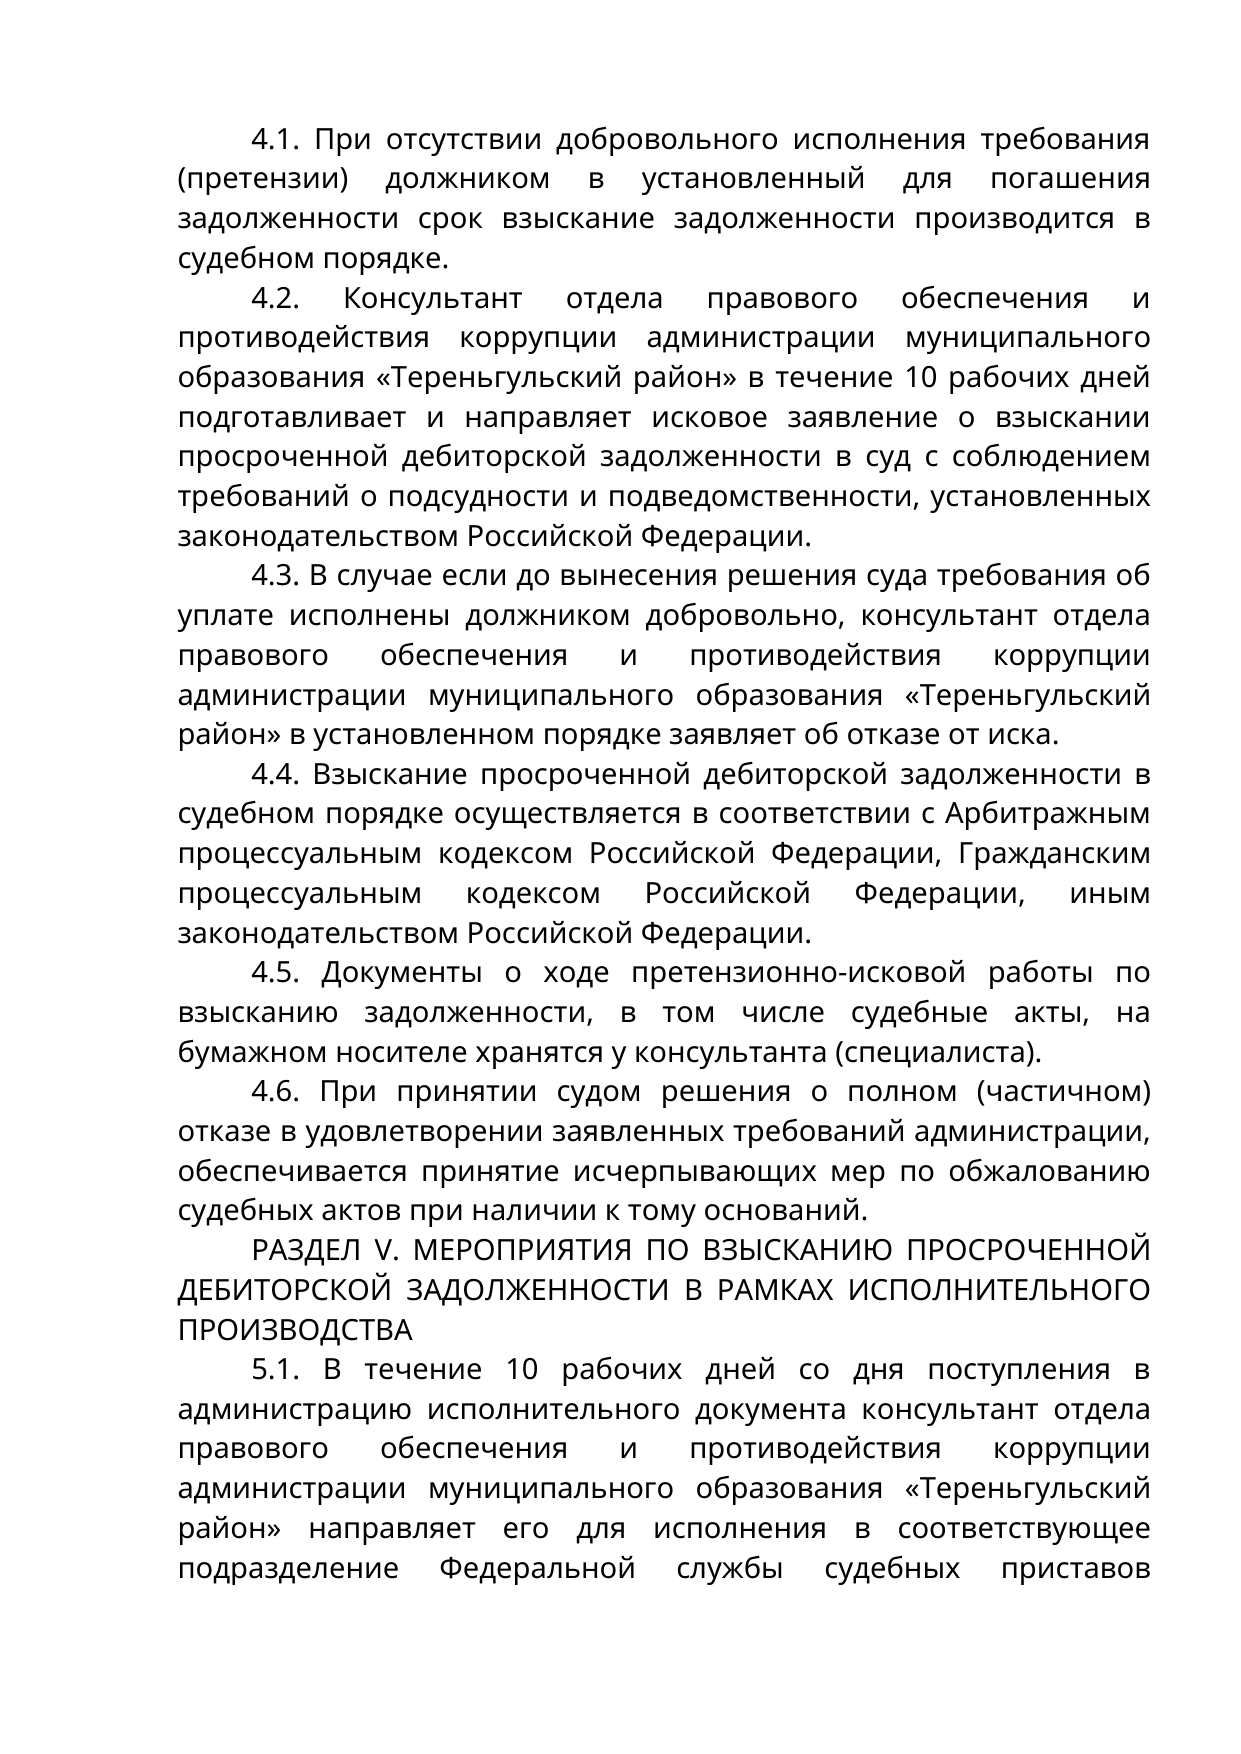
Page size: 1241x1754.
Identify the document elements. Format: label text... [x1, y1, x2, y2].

text 4.4. Взыскание просроченной дебиторской задолженности в судебном порядке осуществляется в соответствии с Арбитражным процессуальным кодексом Российской Федерации, Гражданским процессуальным кодексом Российской Федерации, иным законодательством Российской Федерации. [177, 753, 1152, 952]
text 4.3. В случае если до вынесения решения суда требования об уплате исполнены должником добровольно, консультант отдела правового обеспечения и противодействия коррупции администрации муниципального образования «Тереньгульский район» в установленном порядке заявляет об отказе от иска. [177, 555, 1152, 753]
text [177, 1348, 1152, 1587]
text 4.6. При принятии судом решения о полном (частичном) отказе в удовлетворении заявленных требований администрации, обеспечивается принятие исчерпывающих мер по обжалованию судебных актов при наличии к тому оснований. [177, 1071, 1152, 1229]
text 4.5. Документы о ходе претензионно-исковой работы по взысканию задолженности, в том числе судебные акты, на бумажном носителе хранятся у консультанта (специалиста). [177, 952, 1152, 1071]
text РАЗДЕЛ V. МЕРОПРИЯТИЯ ПО ВЗЫСКАНИЮ ПРОСРОЧЕННОЙ ДЕБИТОРСКОЙ ЗАДОЛЖЕННОСТИ В РАМКАХ ИСПОЛНИТЕЛЬНОГО ПРОИЗВОДСТВА [177, 1229, 1152, 1348]
text 4.1. При отсутствии добровольного исполнения требования (претензии) должником в установленный для погашения задолженности срок взыскание задолженности производится в судебном порядке. [177, 118, 1152, 277]
text 4.2. Консультант отдела правового обеспечения и противодействия коррупции администрации муниципального образования «Тереньгульский район» в течение 10 рабочих дней подготавливает и направляет исковое заявление о взыскании просроченной дебиторской задолженности в суд с соблюдением требований о подсудности и подведомственности, установленных законодательством Российской Федерации. [177, 277, 1152, 555]
